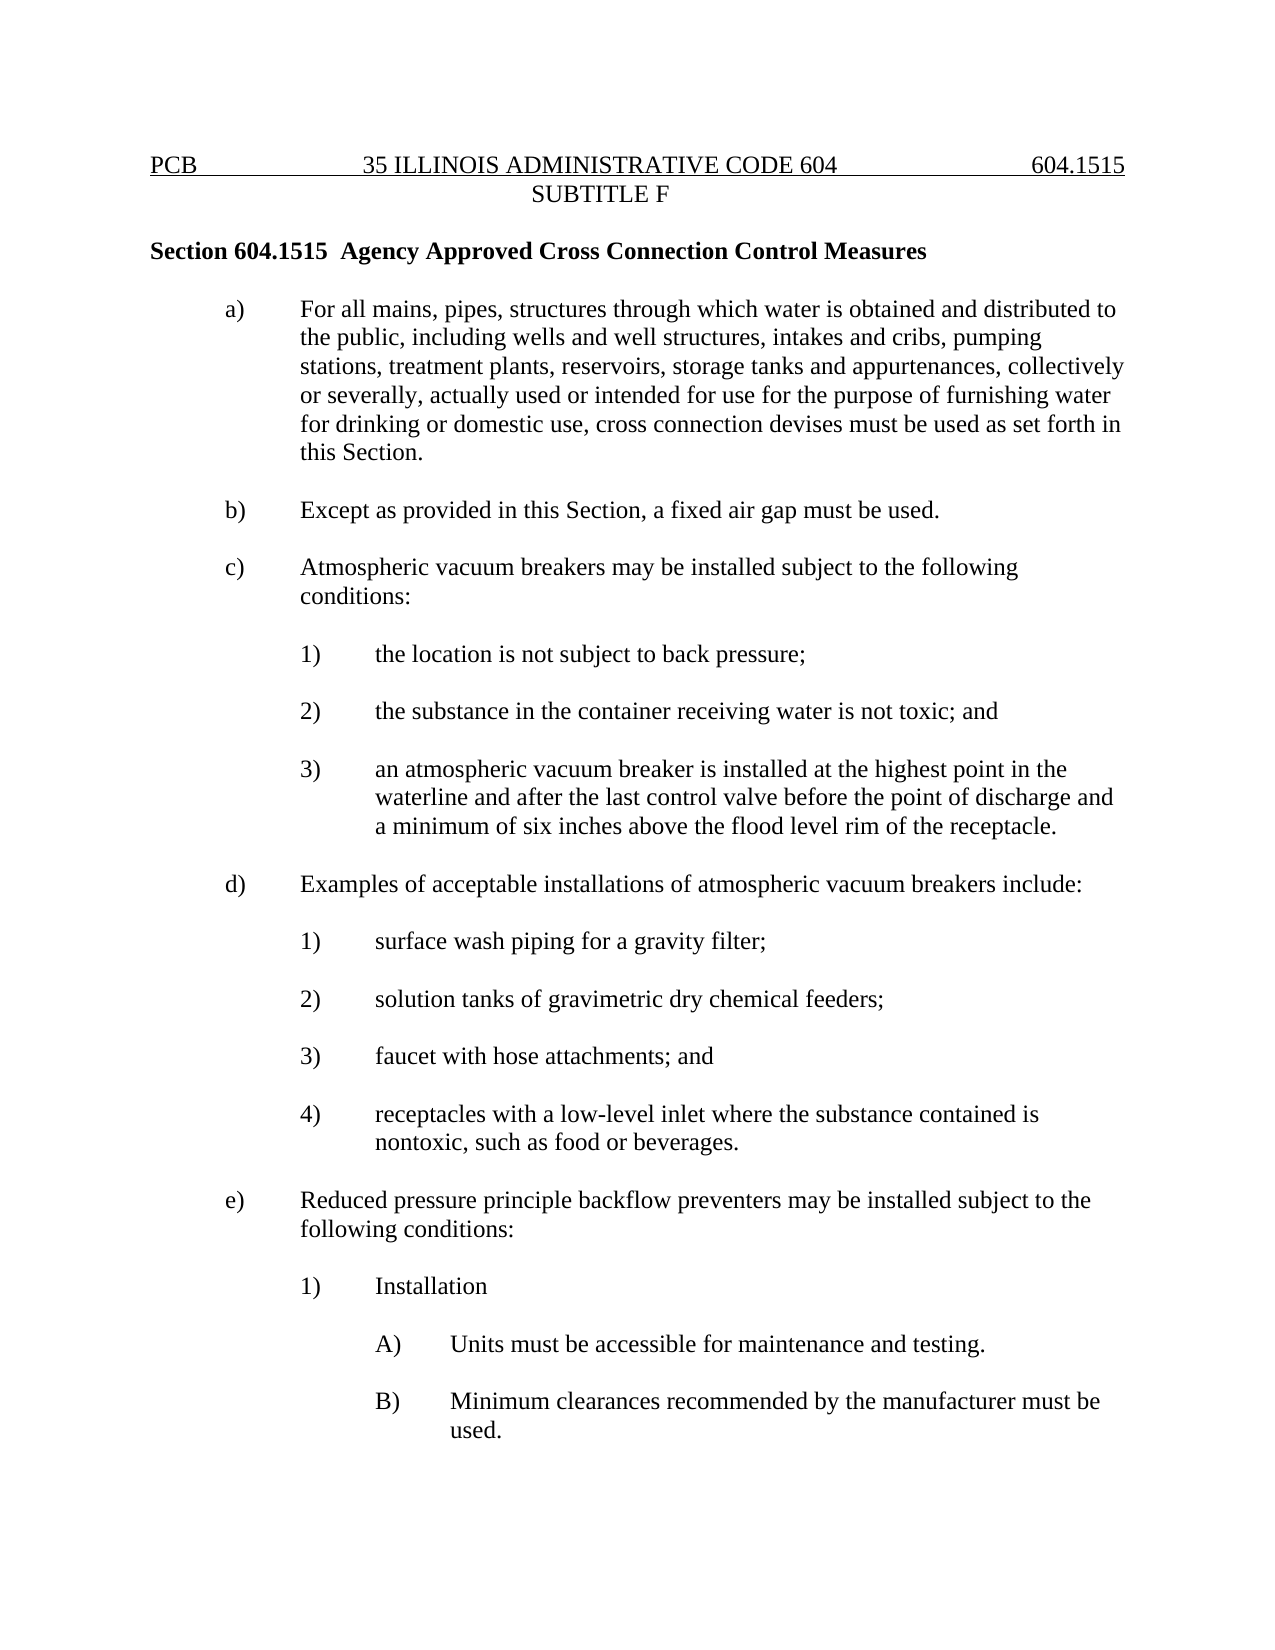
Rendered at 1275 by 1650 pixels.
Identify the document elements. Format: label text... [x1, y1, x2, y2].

text 1) the location is not subject to back pressure; [300, 639, 1125, 667]
text A) Units must be accessible for maintenance and testing. [375, 1329, 1125, 1357]
text 2) the substance in the container receiving water is not toxic; and [300, 696, 1125, 725]
text e) Reduced pressure principle backflow preventers may be installed subject to the following conditions: [225, 1185, 1125, 1242]
text Section 604.1515 Agency Approved Cross Connection Control Measures [150, 236, 1125, 265]
text a) For all mains, pipes, structures through which water is obtained and distributed to the public, including wells and well structures, intakes and cribs, pumping stations, treatment plants, reservoirs, storage tanks and appurtenances, collectively or severally, actually used or intended for use for the purpose of furnishing water for drinking or domestic use, cross connection devises must be used as set forth in this Section. [225, 294, 1125, 466]
text 4) receptacles with a low-level inlet where the substance contained is nontoxic, such as food or beverages. [300, 1099, 1125, 1156]
text 1) surface wash piping for a gravity filter; [300, 926, 1125, 955]
text 1) Installation [300, 1271, 1125, 1300]
text d) Examples of acceptable installations of atmospheric vacuum breakers include: [225, 869, 1125, 897]
text 3) an atmospheric vacuum breaker is installed at the highest point in the waterline and after the last control valve before the point of discharge and a minimum of six inches above the flood level rim of the receptacle. [300, 754, 1125, 840]
text c) Atmospheric vacuum breakers may be installed subject to the following conditions: [225, 552, 1125, 610]
text b) Except as provided in this Section, a fixed air gap must be used. [225, 495, 1125, 524]
text 2) solution tanks of gravimetric dry chemical feeders; [300, 984, 1125, 1012]
list Minimum clearances recommended by the manufacturer must be used. [375, 1386, 1125, 1444]
text 3) faucet with hose attachments; and [300, 1041, 1125, 1070]
